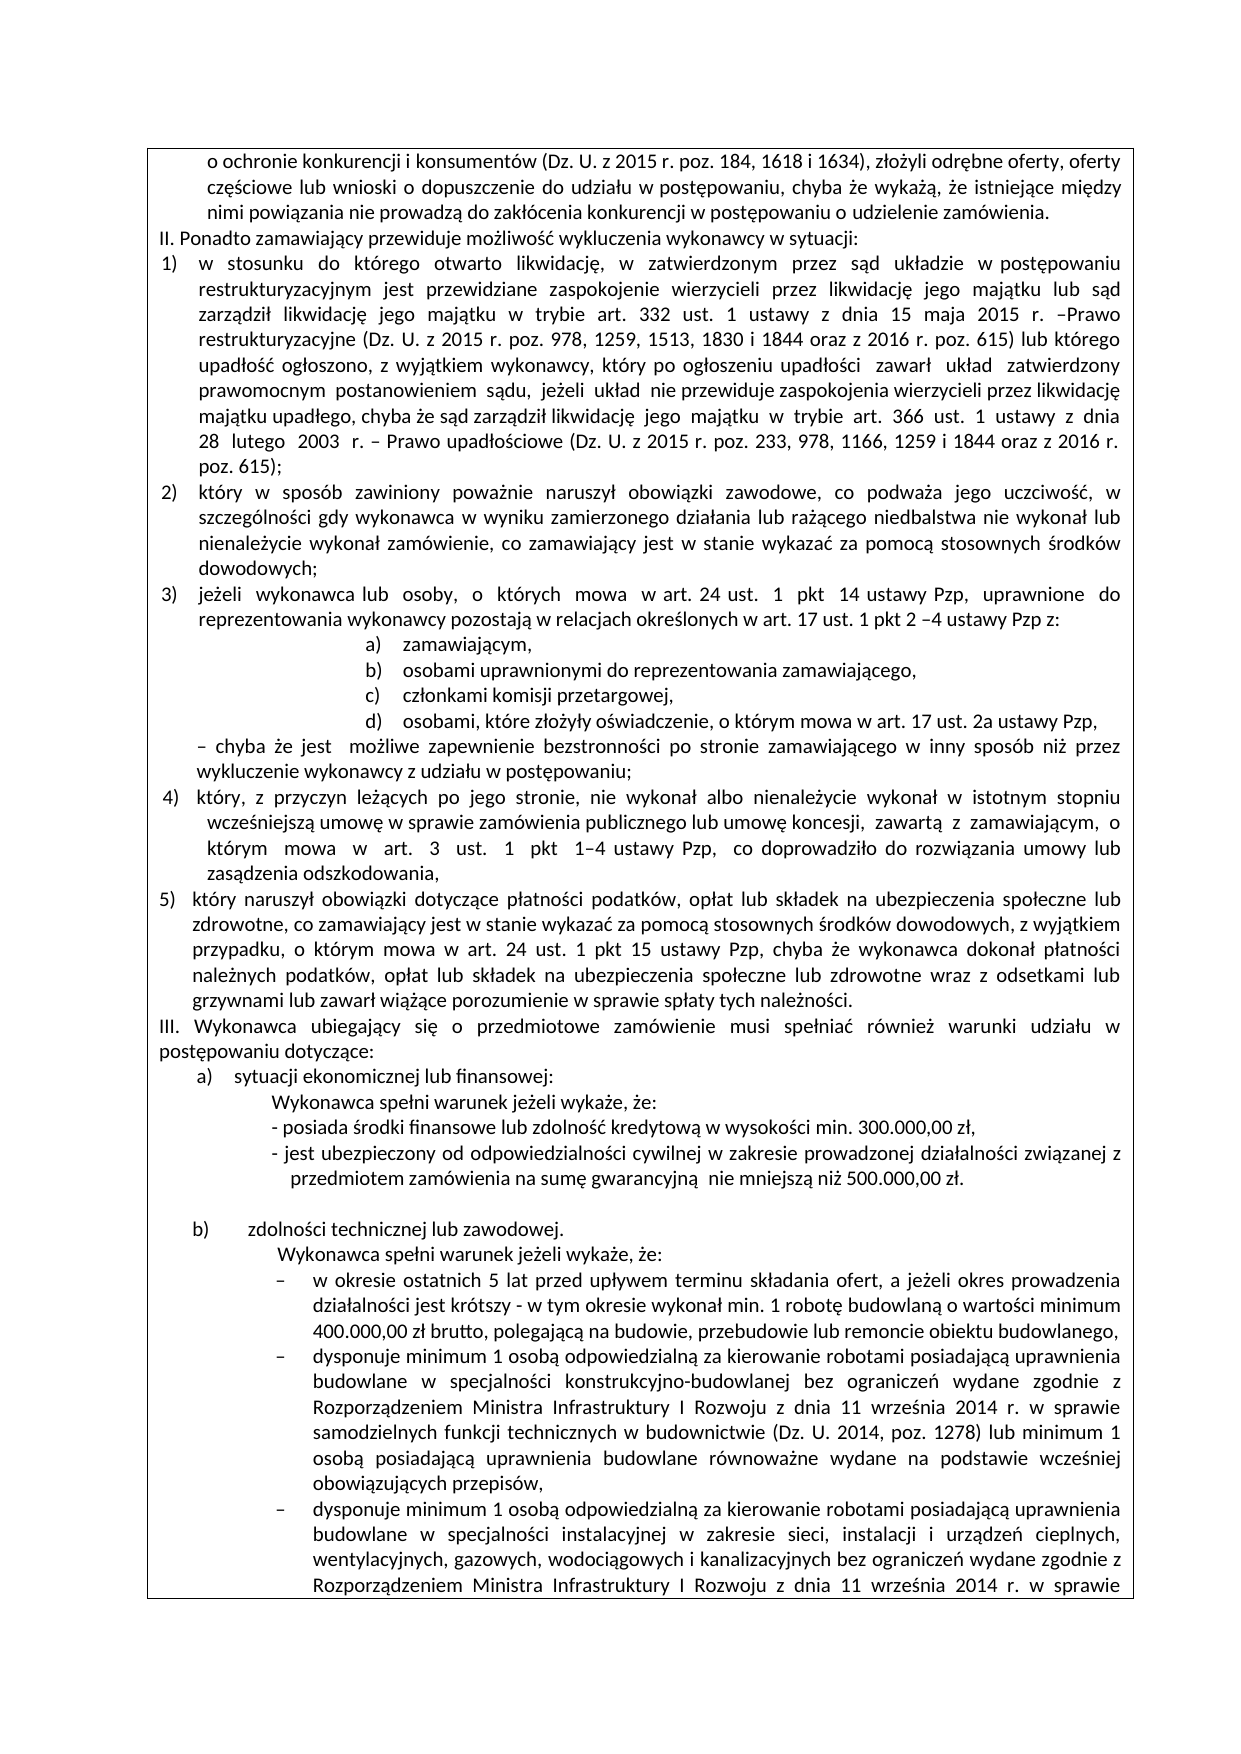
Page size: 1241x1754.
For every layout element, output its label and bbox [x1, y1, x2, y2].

table_cell [148, 149, 1133, 1597]
